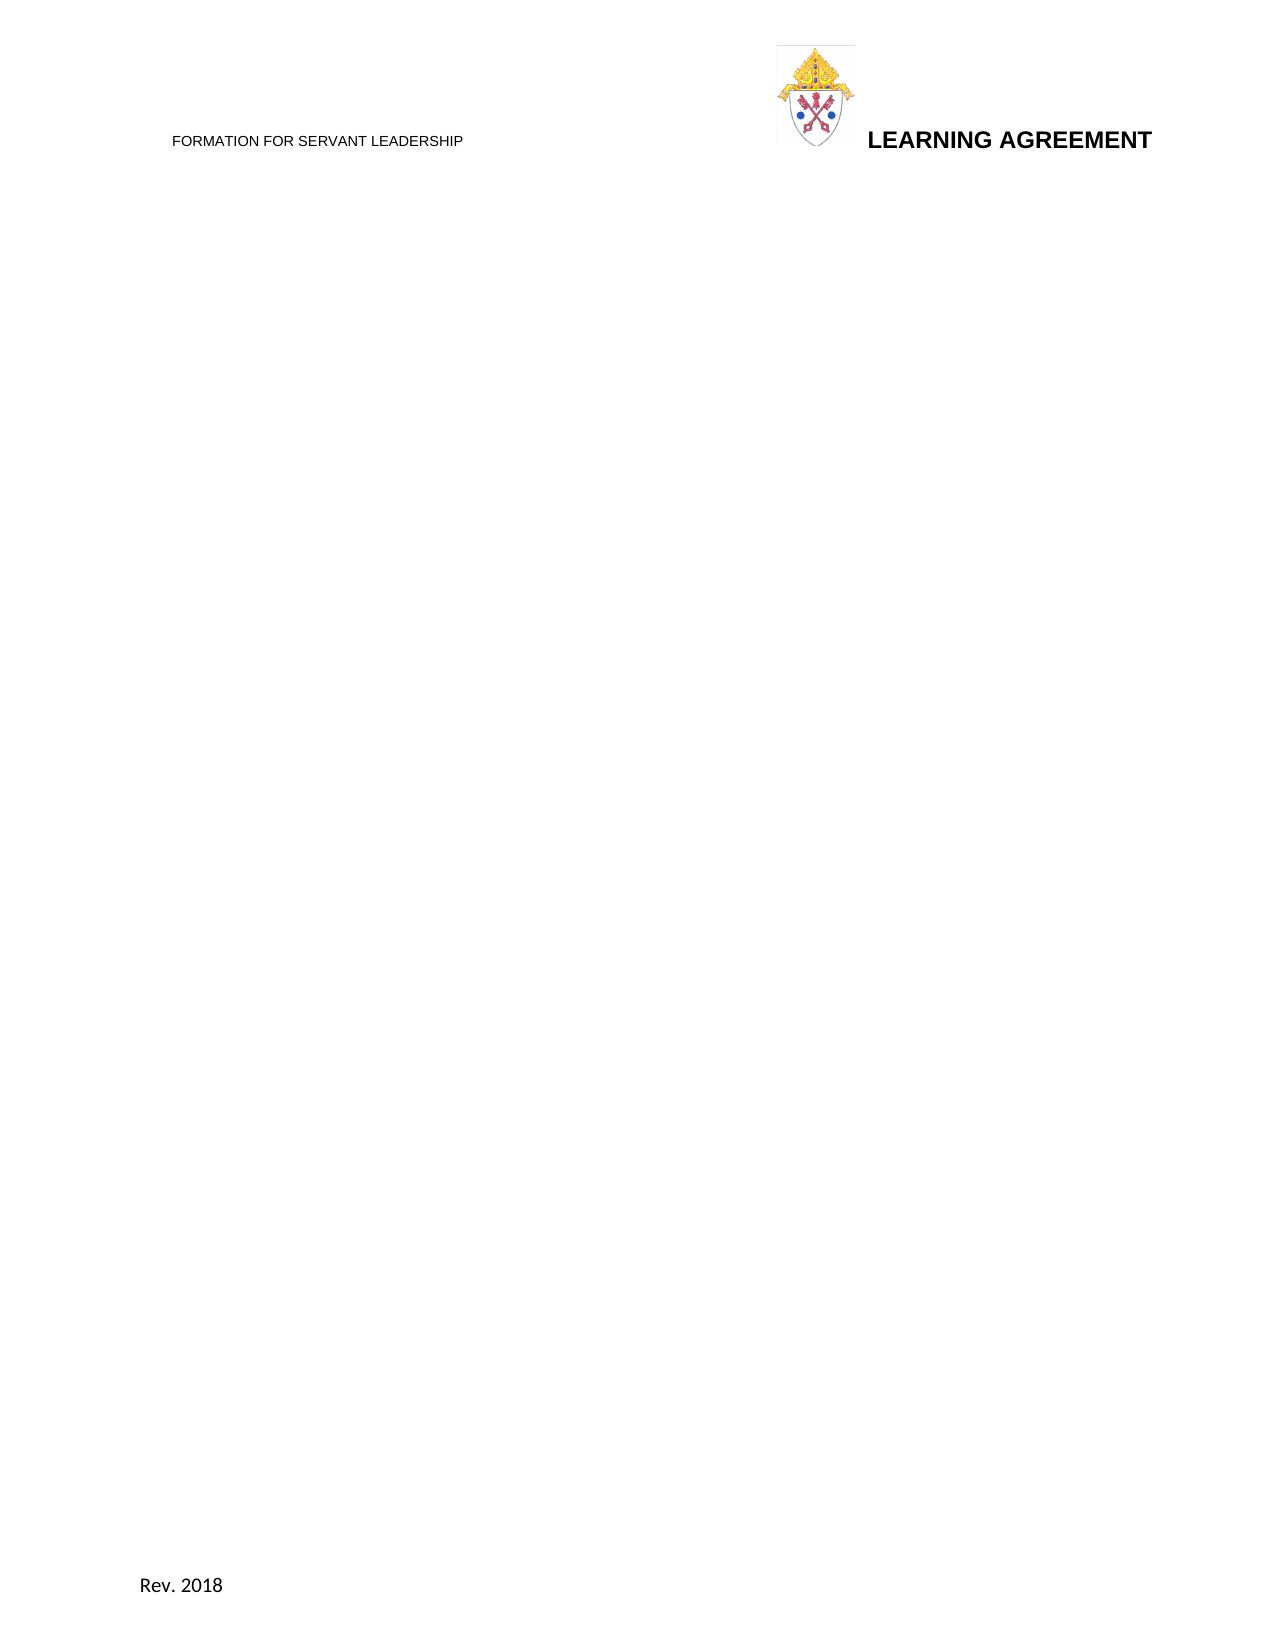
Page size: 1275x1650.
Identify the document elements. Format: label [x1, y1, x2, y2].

picture [776, 45, 855, 146]
